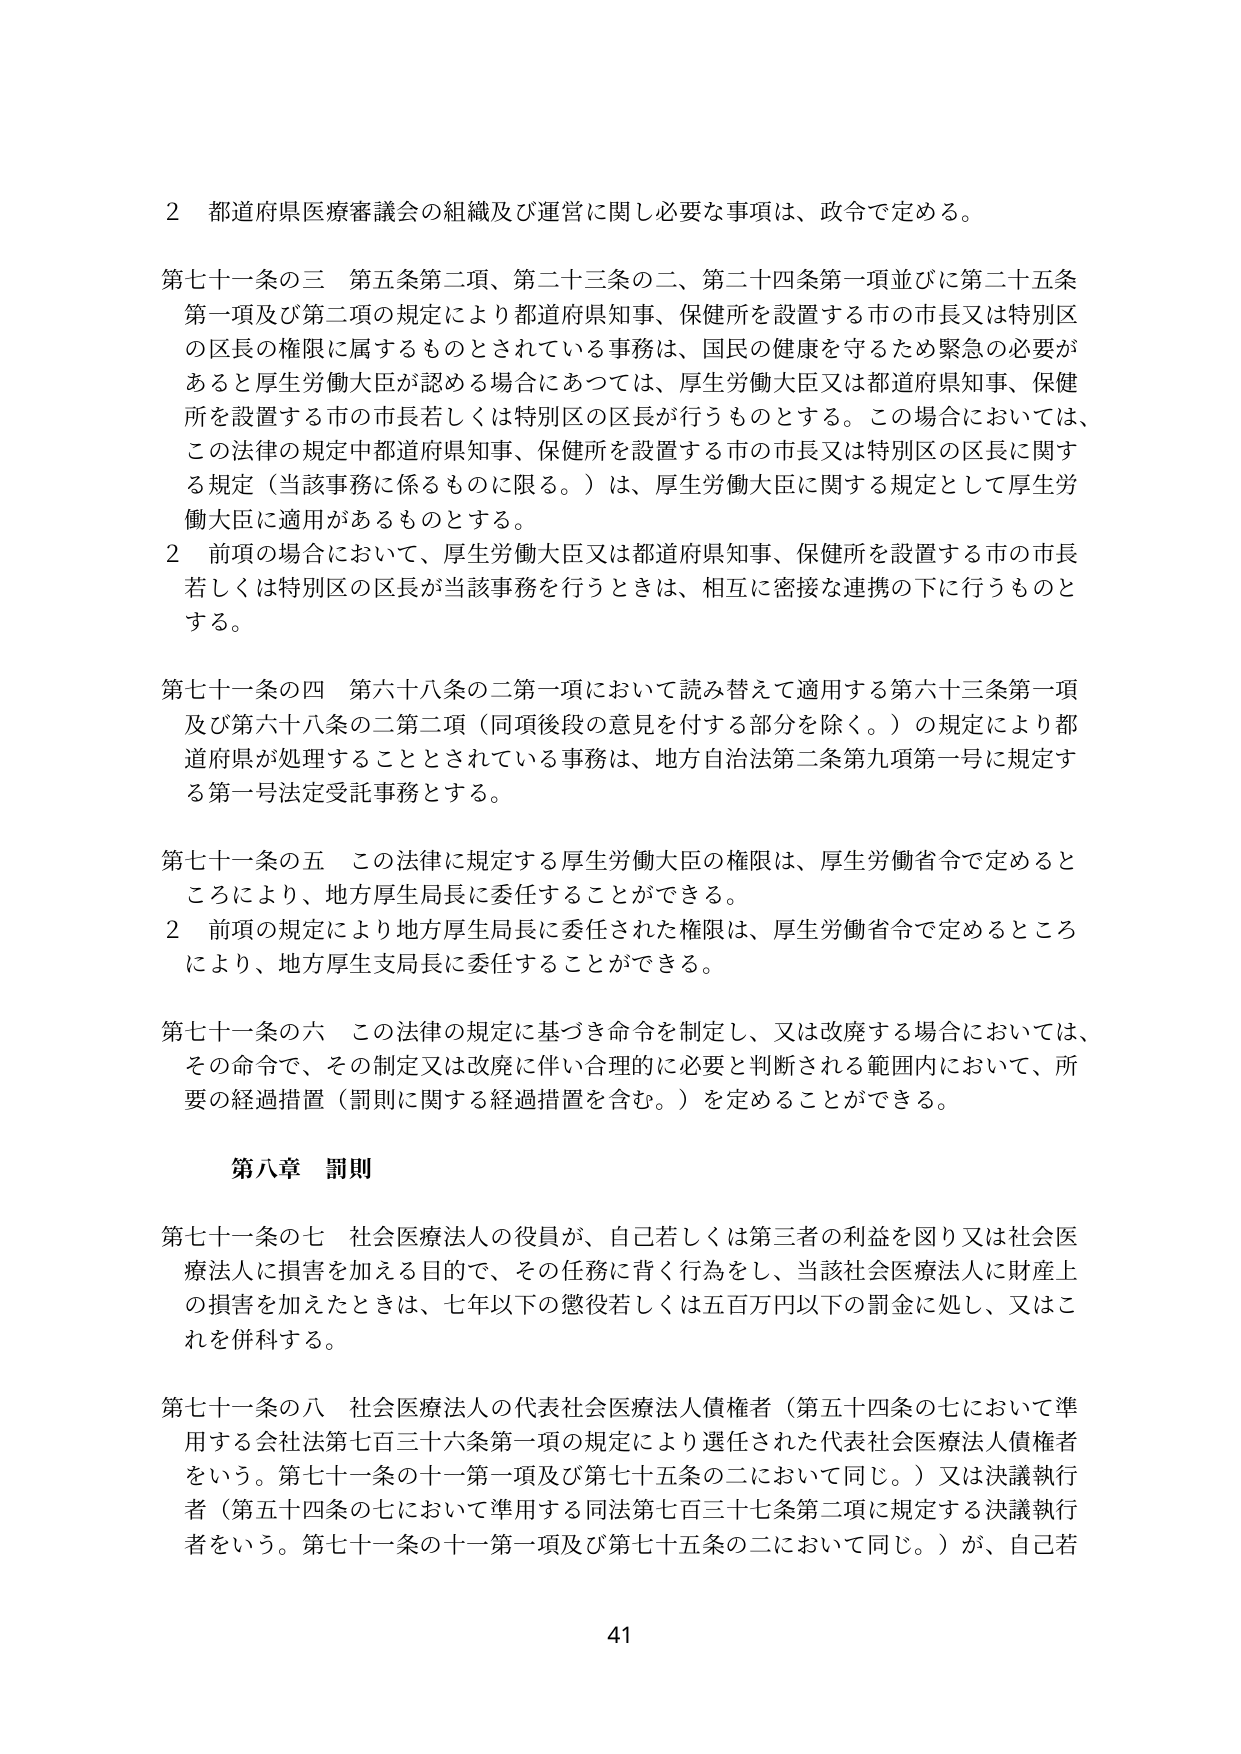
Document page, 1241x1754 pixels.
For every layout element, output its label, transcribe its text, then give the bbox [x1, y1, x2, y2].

text 第七十一条の六 この法律の規定に基づき命令を制定し、又は改廃する場合においては、その命令で、その制定又は改廃に伴い合理的に必要と判断される範囲内において、所要の経過措置（罰則に関する経過措置を含む。）を定めることができる。 [161, 1014, 1079, 1116]
text 第八章 罰則 [230, 1150, 1079, 1184]
text 第七十一条の四 第六十八条の二第一項において読み替えて適用する第六十三条第一項及び第六十八条の二第二項（同項後段の意見を付する部分を除く。）の規定により都道府県が処理することとされている事務は、地方自治法第二条第九項第一号に規定する第一号法定受託事務とする。 [161, 672, 1079, 809]
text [161, 1389, 1079, 1560]
text 第七十一条の七 社会医療法人の役員が、自己若しくは第三者の利益を図り又は社会医療法人に損害を加える目的で、その任務に背く行為をし、当該社会医療法人に財産上の損害を加えたときは、七年以下の懲役若しくは五百万円以下の罰金に処し、又はこれを併科する。 [161, 1219, 1079, 1355]
text 第七十一条の三 第五条第二項、第二十三条の二、第二十四条第一項並びに第二十五条第一項及び第二項の規定により都道府県知事、保健所を設置する市の市長又は特別区の区長の権限に属するものとされている事務は、国民の健康を守るため緊急の必要があると厚生労働大臣が認める場合にあつては、厚生労働大臣又は都道府県知事、保健所を設置する市の市長若しくは特別区の区長が行うものとする。この場合においては、この法律の規定中都道府県知事、保健所を設置する市の市長又は特別区の区長に関する規定（当該事務に係るものに限る。）は、厚生労働大臣に関する規定として厚生労働大臣に適用があるものとする。 [161, 262, 1079, 535]
text 第七十一条の五 この法律に規定する厚生労働大臣の権限は、厚生労働省令で定めるところにより、地方厚生局長に委任することができる。 [161, 843, 1079, 911]
text ２ 都道府県医療審議会の組織及び運営に関し必要な事項は、政令で定める。 [161, 194, 1079, 228]
text ２ 前項の規定により地方厚生局長に委任された権限は、厚生労働省令で定めるところにより、地方厚生支局長に委任することができる。 [161, 911, 1079, 979]
text ２ 前項の場合において、厚生労働大臣又は都道府県知事、保健所を設置する市の市長若しくは特別区の区長が当該事務を行うときは、相互に密接な連携の下に行うものとする。 [161, 535, 1079, 638]
